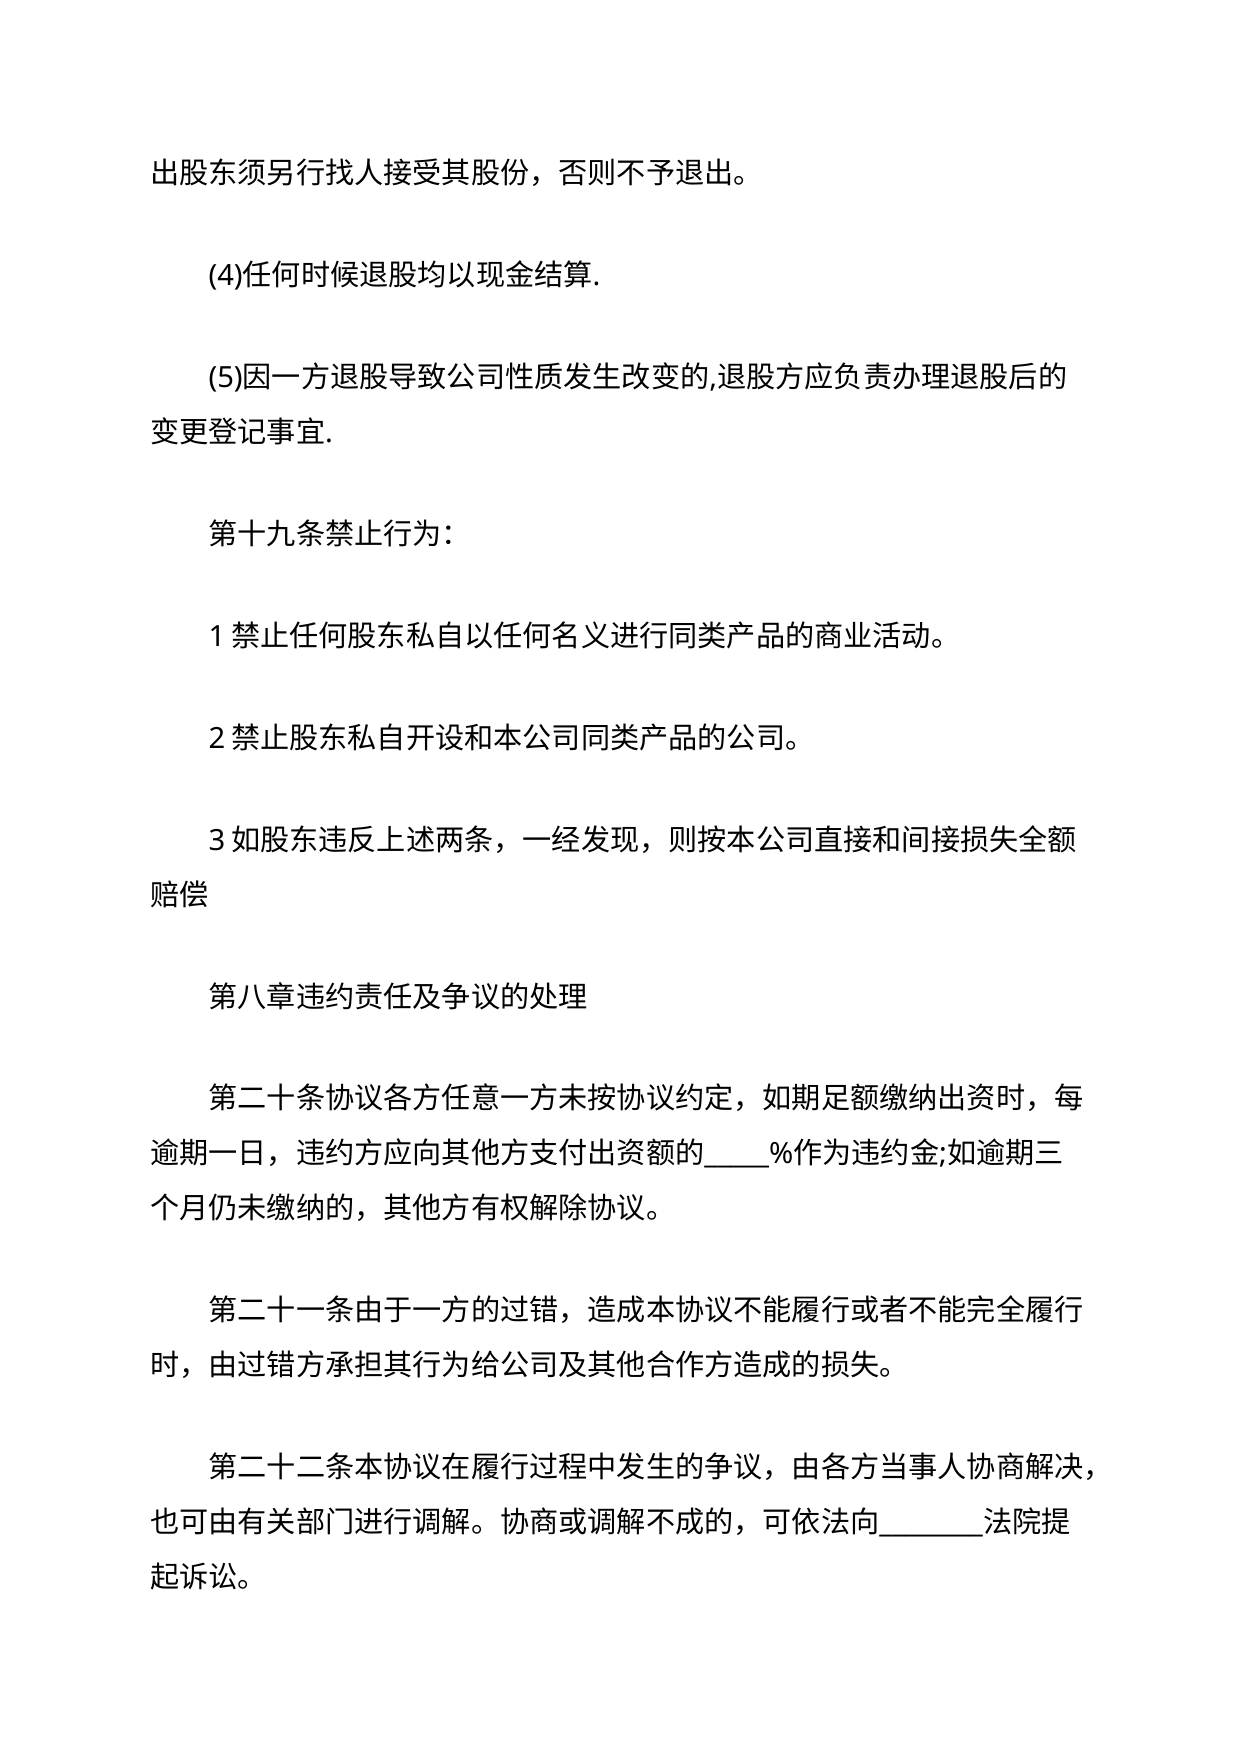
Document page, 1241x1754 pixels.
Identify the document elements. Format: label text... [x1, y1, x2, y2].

text 第二十二条本协议在履行过程中发生的争议，由各方当事人协商解决，也可由有关部门进行调解。协商或调解不成的，可依法向________法院提起诉讼。 [150, 1443, 1090, 1596]
text 第二十条协议各方任意一方未按协议约定，如期足额缴纳出资时，每逾期一日，违约方应向其他方支付出资额的_____%作为违约金;如逾期三个月仍未缴纳的，其他方有权解除协议。 [150, 1075, 1090, 1227]
text 第十九条禁止行为： [150, 511, 1090, 553]
text 1禁止任何股东私自以任何名义进行同类产品的商业活动。 [150, 612, 1090, 655]
text 3如股东违反上述两条，一经发现，则按本公司直接和间接损失全额赔偿 [150, 816, 1090, 914]
text (4)任何时候退股均以现金结算. [150, 252, 1090, 294]
text (5)因一方退股导致公司性质发生改变的,退股方应负责办理退股后的变更登记事宜. [150, 354, 1090, 451]
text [150, 150, 1090, 192]
text 第二十一条由于一方的过错，造成本协议不能履行或者不能完全履行时，由过错方承担其行为给公司及其他合作方造成的损失。 [150, 1287, 1090, 1384]
text 2禁止股东私自开设和本公司同类产品的公司。 [150, 714, 1090, 757]
text 第八章违约责任及争议的处理 [150, 973, 1090, 1016]
